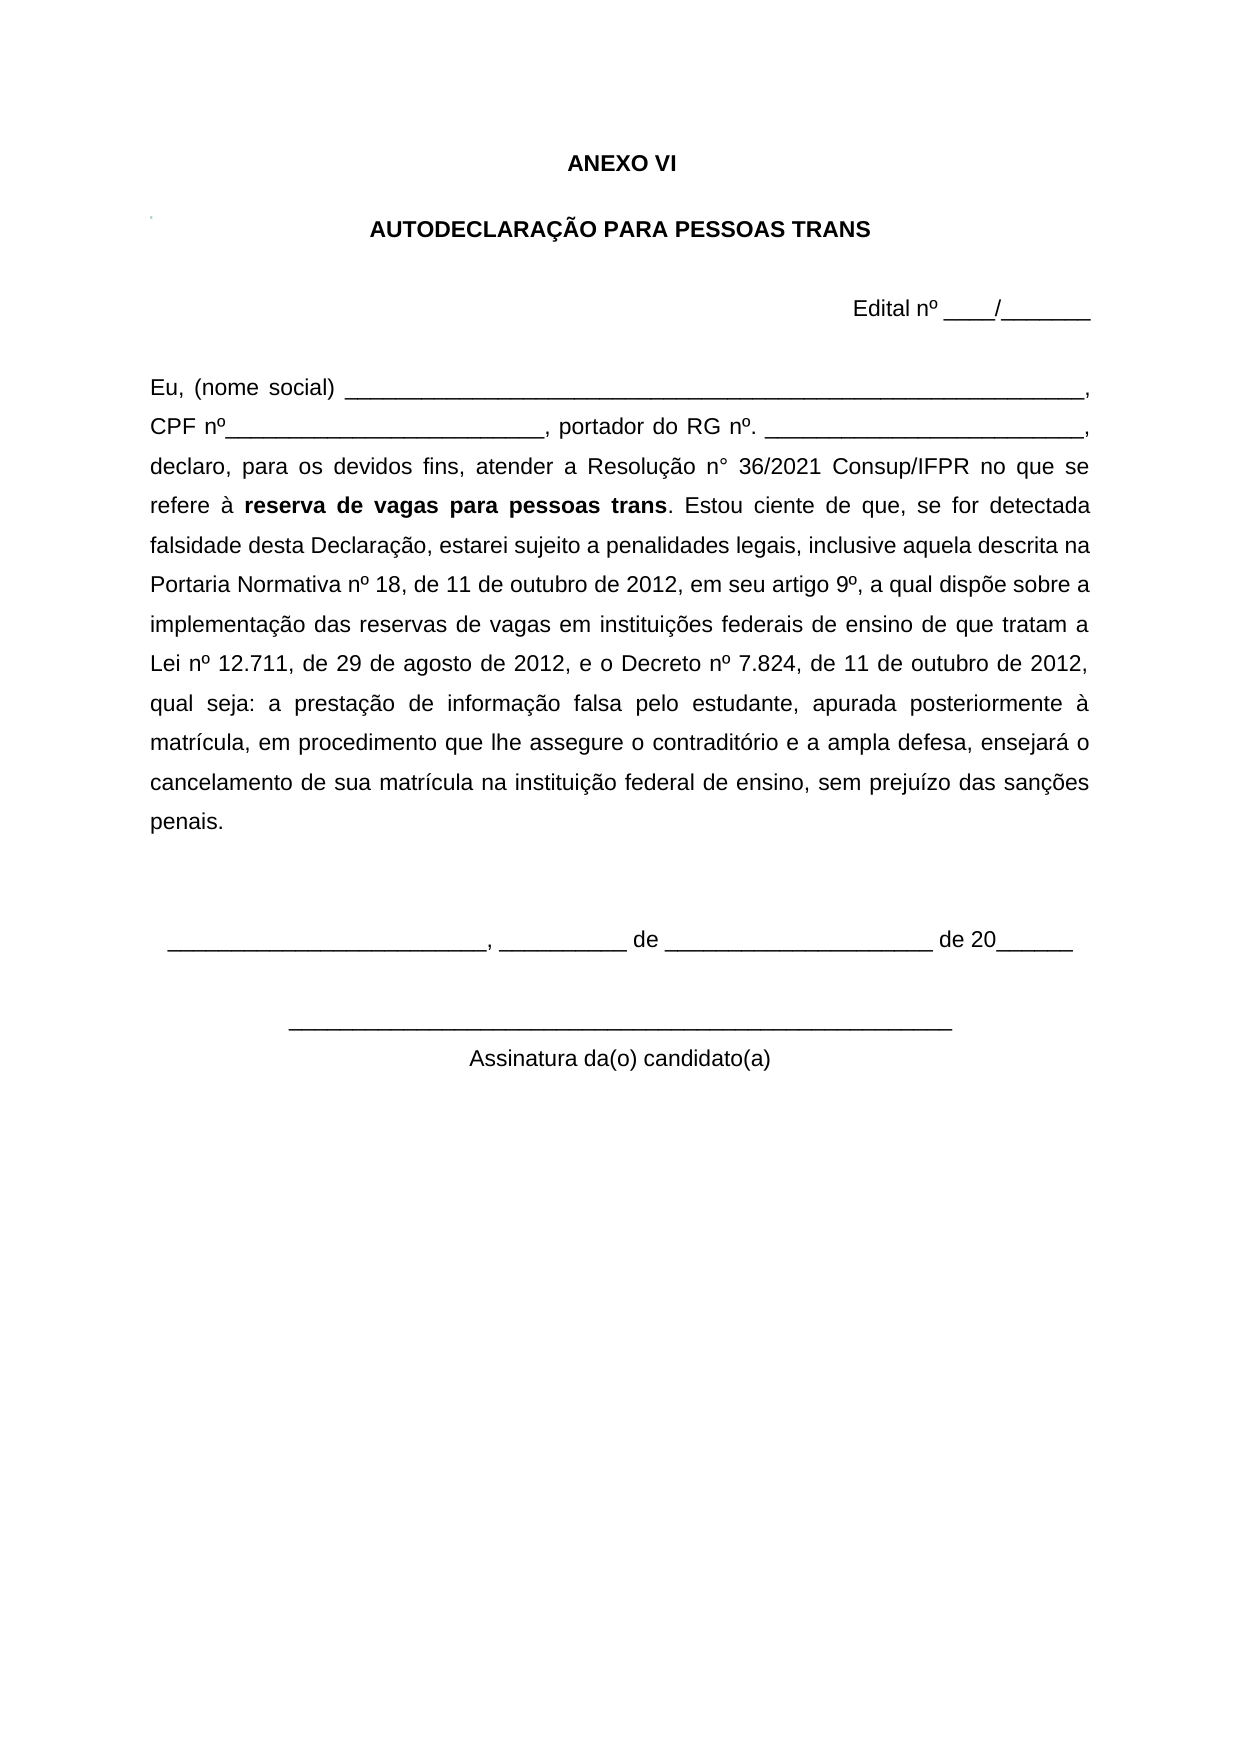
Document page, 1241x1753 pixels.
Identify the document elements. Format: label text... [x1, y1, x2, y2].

text AUTODECLARAÇÃO PARA PESSOAS TRANS [150, 216, 1090, 242]
text _________________________, __________ de _____________________ de 20______ [150, 926, 1090, 953]
text ____________________________________________________ [150, 1005, 1090, 1032]
text Assinatura da(o) candidato(a) [150, 1045, 1090, 1071]
text Edital nº ____/_______ [150, 295, 1090, 321]
text Eu, (nome social) __________________________________________________________, CPF nº_________________________, portador do RG nº. _________________________, declaro, para os devidos fins, atender a Resolução n° 36/2021 Consup/IFPR no que se refere à reserva de vagas para pessoas trans. Estou ciente de que, se for detectada falsidade desta Declaração, estarei sujeito a penalidades legais, inclusive aquela descrita na Portaria Normativa nº 18, de 11 de outubro de 2012, em seu artigo 9º, a qual dispõe sobre a implementação das reservas de vagas em instituições federais de ensino de que tratam a Lei nº 12.711, de 29 de agosto de 2012, e o Decreto nº 7.824, de 11 de outubro de 2012, qual seja: a prestação de informação falsa pelo estudante, apurada posteriormente à matrícula, em procedimento que lhe assegure o contraditório e a ampla defesa, ensejará o cancelamento de sua matrícula na instituição federal de ensino, sem prejuízo das sanções penais. [150, 374, 1090, 834]
text ANEXO VI [150, 150, 1093, 176]
